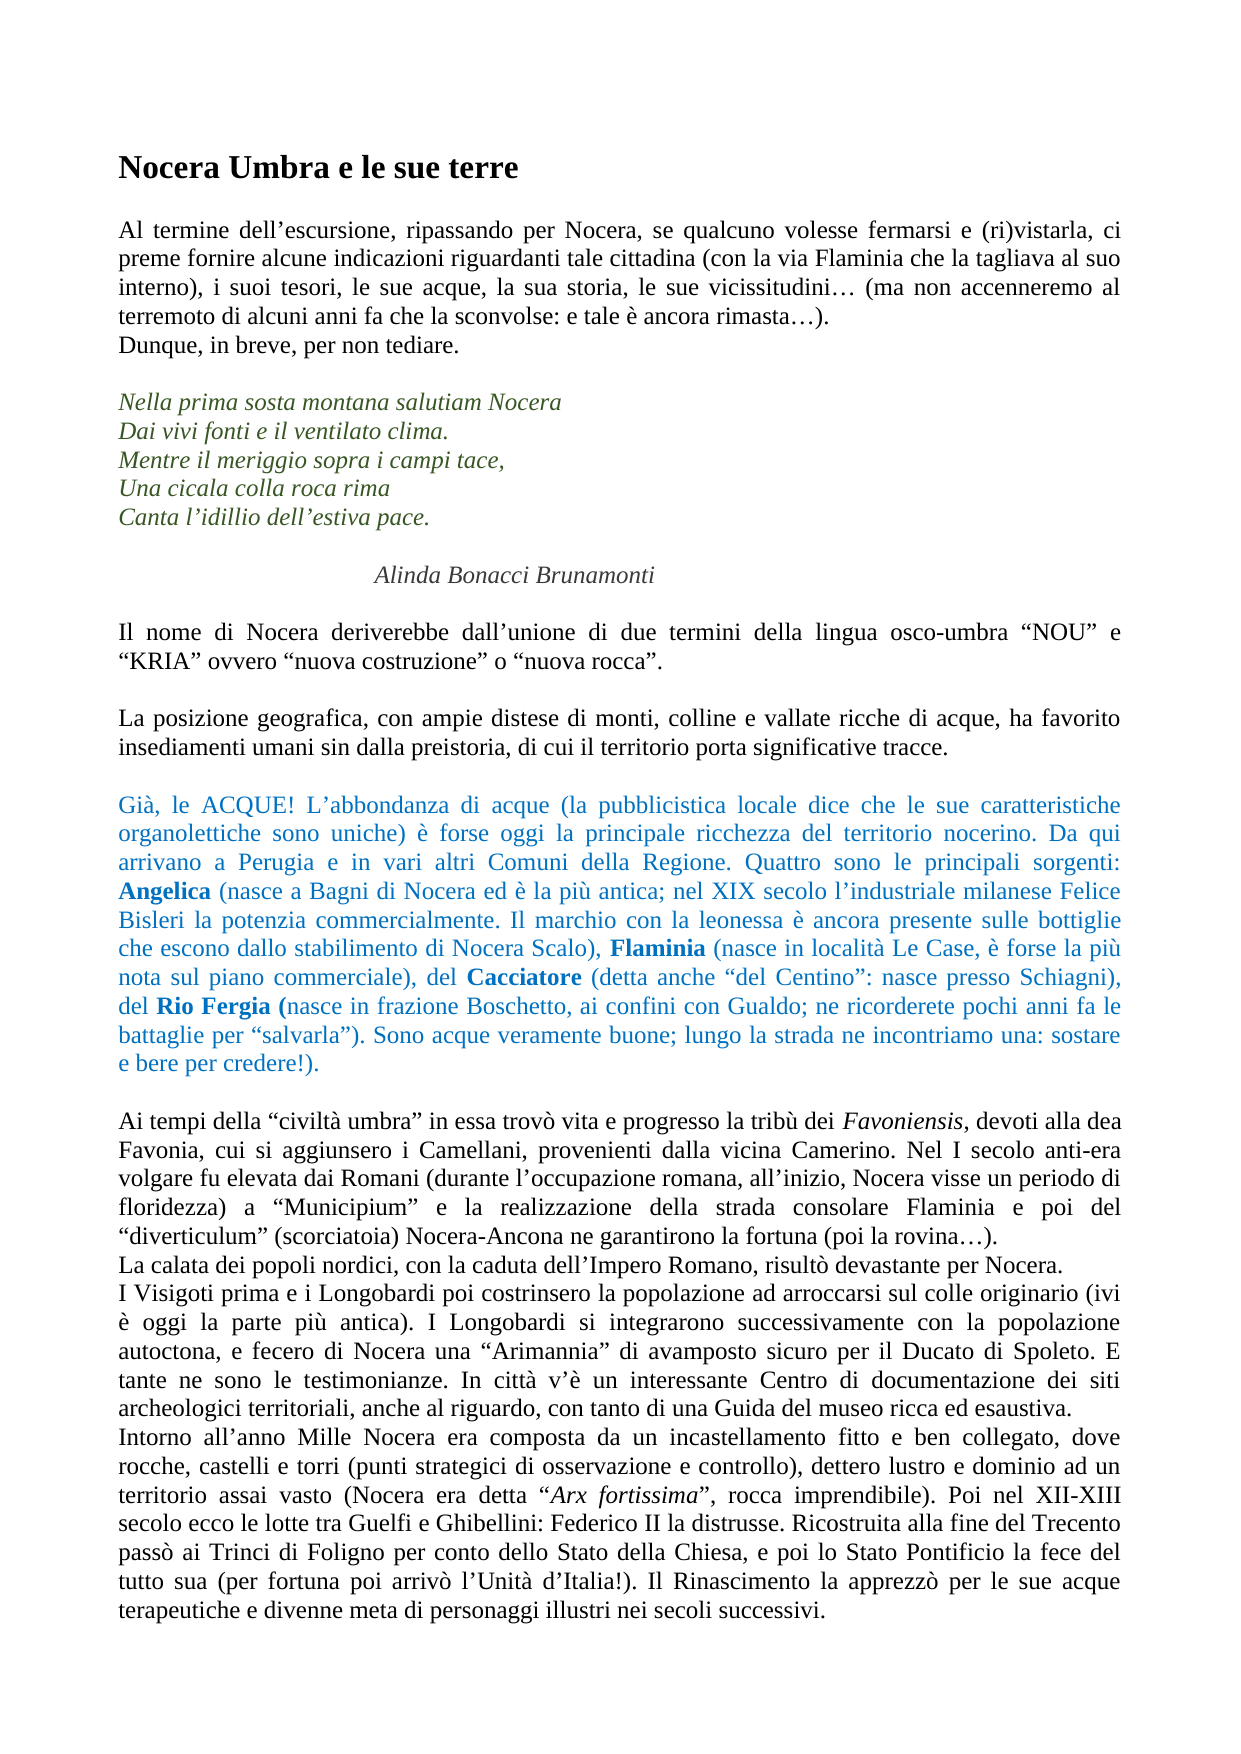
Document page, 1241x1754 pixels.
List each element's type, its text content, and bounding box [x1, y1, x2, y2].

text Canta l’idillio dell’estiva pace. [118, 502, 1122, 531]
text Al termine dell’escursione, ripassando per Nocera, se qualcuno volesse fermarsi e (ri)vistarla, ci preme fornire alcune indicazioni riguardanti tale cittadina (con la via Flaminia che la tagliava al suo interno), i suoi tesori, le sue acque, la sua storia, le sue vicissitudini… (ma non accenneremo al terremoto di alcuni anni fa che la sconvolse: e tale è ancora rimasta…). [118, 215, 1122, 330]
text La calata dei popoli nordici, con la caduta dell’Impero Romano, risultò devastante per Nocera. [118, 1250, 1122, 1278]
text Nocera Umbra e le sue terre [118, 148, 1122, 186]
text Il nome di Nocera deriverebbe dall’unione di due termini della lingua osco-umbra “NOU” e “KRIA” ovvero “nuova costruzione” o “nuova rocca”. [118, 617, 1122, 675]
text I Visigoti prima e i Longobardi poi costrinsero la popolazione ad arroccarsi sul colle originario (ivi è oggi la parte più antica). I Longobardi si integrarono successivamente con la popolazione autoctona, e fecero di Nocera una “Arimannia” di avamposto sicuro per il Ducato di Spoleto. E tante ne sono le testimonianze. In città v’è un interessante Centro di documentazione dei siti archeologici territoriali, anche al riguardo, con tanto di una Guida del museo ricca ed esaustiva. [118, 1278, 1122, 1422]
text Dunque, in breve, per non tediare. [118, 330, 1122, 358]
text Già, le ACQUE! L’abbondanza di acque (la pubblicistica locale dice che le sue caratteristiche organolettiche sono uniche) è forse oggi la principale ricchezza del territorio nocerino. Da qui arrivano a Perugia e in vari altri Comuni della Regione. Quattro sono le principali sorgenti: Angelica (nasce a Bagni di Nocera ed è la più antica; nel XIX secolo l’industriale milanese Felice Bisleri la potenzia commercialmente. Il marchio con la leonessa è ancora presente sulle bottiglie che escono dallo stabilimento di Nocera Scalo), Flaminia (nasce in località Le Case, è forse la più nota sul piano commerciale), del Cacciatore (detta anche “del Centino”: nasce presso Schiagni), del Rio Fergia (nasce in frazione Boschetto, ai confini con Gualdo; ne ricorderete pochi anni fa le battaglie per “salvarla”). Sono acque veramente buone; lungo la strada ne incontriamo una: sostare e bere per credere!). [118, 790, 1122, 1077]
text Mentre il meriggio sopra i campi tace, [118, 445, 1122, 473]
text Nella prima sosta montana salutiam Nocera [118, 387, 1122, 416]
text Una cicala colla roca rima [118, 473, 1122, 502]
text Intorno all’anno Mille Nocera era composta da un incastellamento fitto e ben collegato, dove rocche, castelli e torri (punti strategici di osservazione e controllo), dettero lustro e dominio ad un territorio assai vasto (Nocera era detta “Arx fortissima”, rocca imprendibile). Poi nel XII-XIII secolo ecco le lotte tra Guelfi e Ghibellini: Federico II la distrusse. Ricostruita alla fine del Trecento passò ai Trinci di Foligno per conto dello Stato della Chiesa, e poi lo Stato Pontificio la fece del tutto sua (per fortuna poi arrivò l’Unità d’Italia!). Il Rinascimento la apprezzò per le sue acque terapeutiche e divenne meta di personaggi illustri nei secoli successivi. [118, 1422, 1122, 1623]
text Ai tempi della “civiltà umbra” in essa trovò vita e progresso la tribù dei Favoniensis, devoti alla dea Favonia, cui si aggiunsero i Camellani, provenienti dalla vicina Camerino. Nel I secolo anti-era volgare fu elevata dai Romani (durante l’occupazione romana, all’inizio, Nocera visse un periodo di floridezza) a “Municipium” e la realizzazione della strada consolare Flaminia e poi del “diverticulum” (scorciatoia) Nocera-Ancona ne garantirono la fortuna (poi la rovina…). [118, 1106, 1122, 1250]
text Dai vivi fonti e il ventilato clima. [118, 416, 1122, 445]
text La posizione geografica, con ampie distese di monti, colline e vallate ricche di acque, ha favorito insediamenti umani sin dalla preistoria, di cui il territorio porta significative tracce. [118, 703, 1122, 761]
text Alinda Bonacci Brunamonti [118, 560, 1122, 588]
